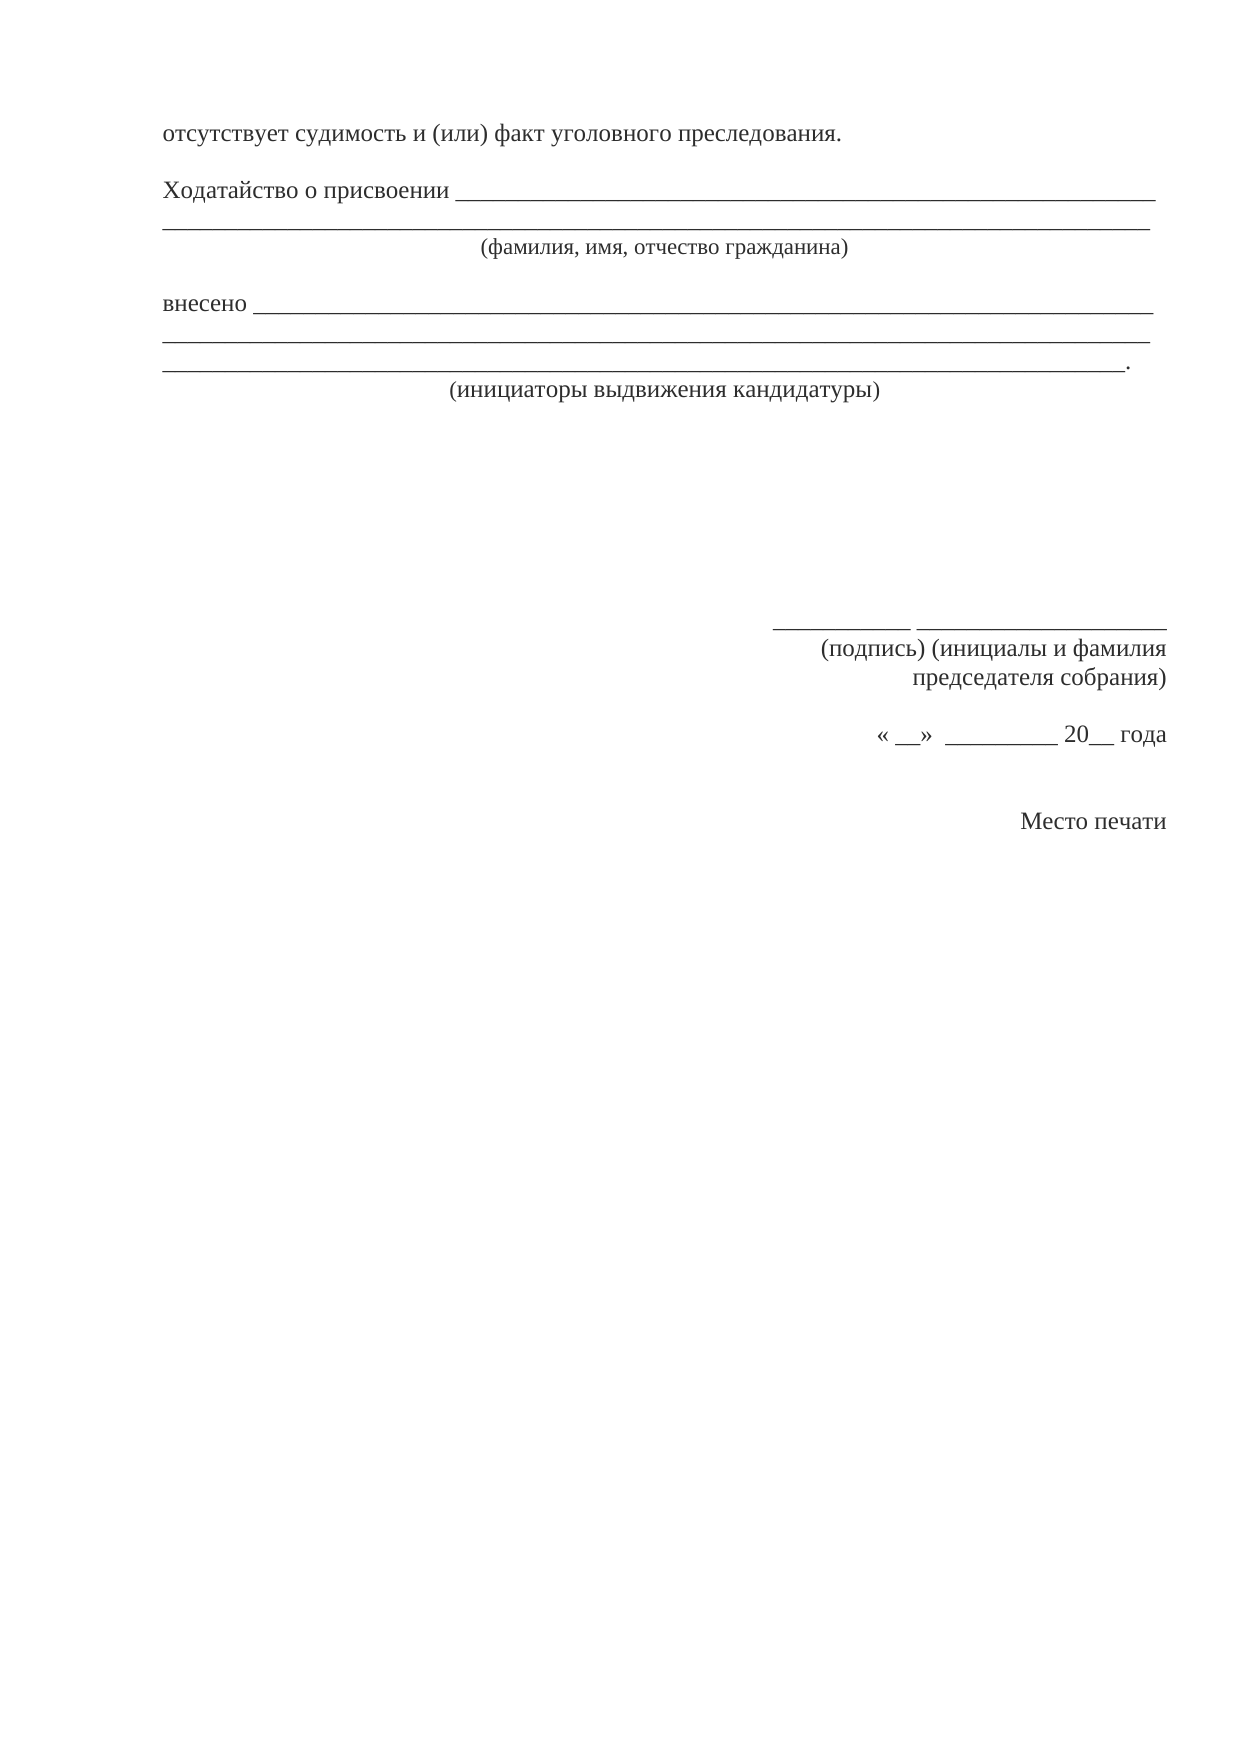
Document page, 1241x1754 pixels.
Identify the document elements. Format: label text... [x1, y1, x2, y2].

text « __» _________ 20__ года [162, 719, 1167, 777]
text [162, 204, 1167, 233]
text Место печати [162, 806, 1167, 863]
text _____________________________________________________________________________. [162, 346, 1167, 374]
text ___________ ____________________ (подпись) (инициалы и фамилия председателя собрания) [162, 604, 1167, 719]
text отсутствует судимость и (или) факт уголовного преследования. Ходатайство о присвоении ________________________________________________________ [162, 118, 1167, 204]
text (фамилия, имя, отчество гражданина) [162, 233, 1167, 259]
text (инициаторы выдвижения кандидатуры) [162, 374, 1167, 403]
text внесено ________________________________________________________________________ _______________________________________________________________________________ [162, 288, 1167, 346]
